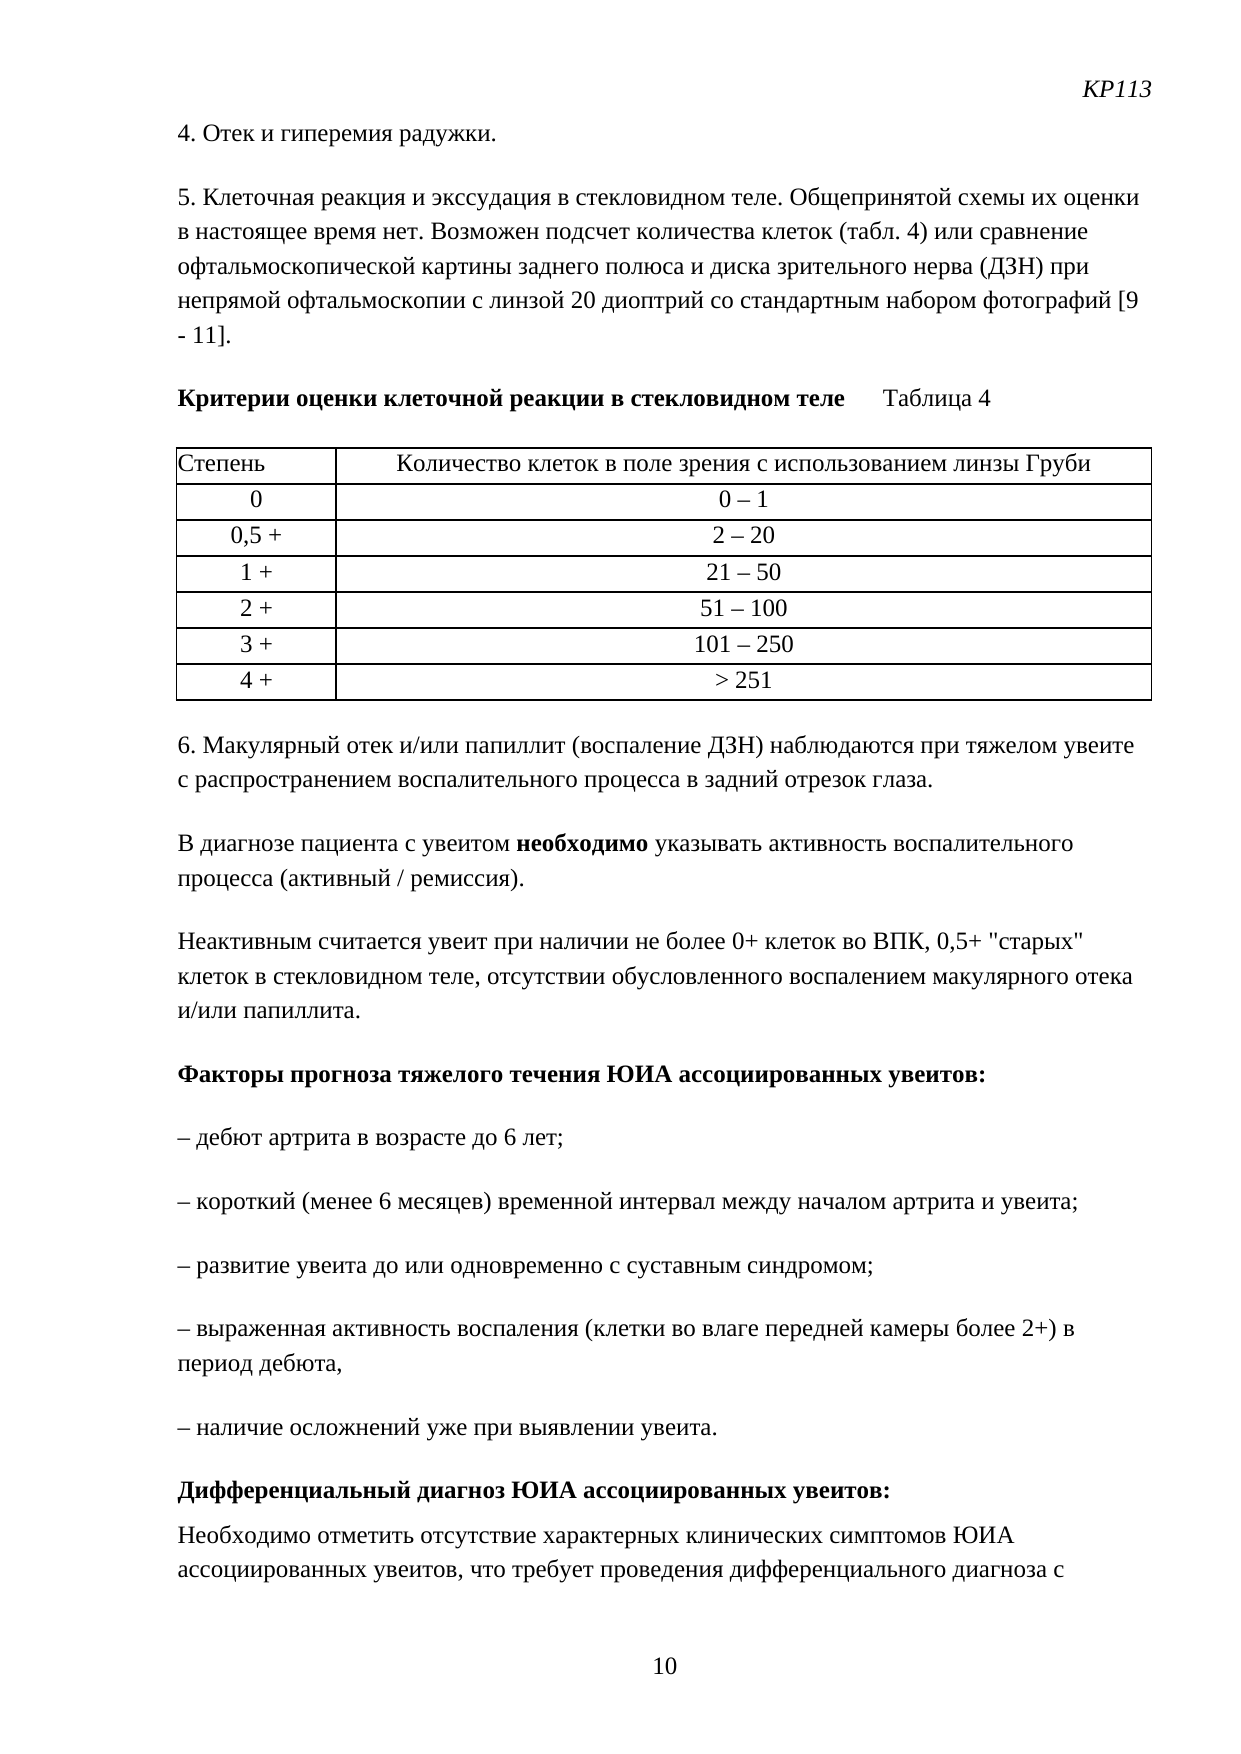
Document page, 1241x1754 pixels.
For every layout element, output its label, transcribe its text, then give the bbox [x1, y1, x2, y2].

text 6. Макулярный отек и/или папиллит (воспаление ДЗН) наблюдаются при тяжелом увеите с распространением воспалительного процесса в задний отрезок глаза. [177, 730, 1152, 793]
table_cell 0,5 + [177, 521, 335, 555]
text – развитие увеита до или одновременно с суставным синдромом; [177, 1250, 1152, 1278]
table_cell 4 + [177, 665, 335, 699]
text Критерии оценки клеточной реакции в стекловидном теле Таблица 4 [177, 383, 1152, 412]
table_cell 0 [177, 485, 335, 519]
table_cell 101 – 250 [337, 629, 1151, 663]
table_cell 1 + [177, 557, 335, 591]
table_header Степень [177, 449, 335, 483]
text – наличие осложнений уже при выявлении увеита. [177, 1412, 1152, 1440]
table_cell 2 + [177, 593, 335, 627]
table_cell 21 – 50 [337, 557, 1151, 591]
table_header Количество клеток в поле зрения с использованием линзы Груби [337, 449, 1151, 483]
text – выраженная активность воспаления (клетки во влаге передней камеры более 2+) в период дебюта, [177, 1313, 1152, 1377]
text – короткий (менее 6 месяцев) временной интервал между началом артрита и увеита; [177, 1186, 1152, 1215]
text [177, 1520, 1152, 1583]
text 4. Отек и гиперемия радужки. [177, 118, 1152, 147]
text Неактивным считается увеит при наличии не более 0+ клеток во ВПК, 0,5+ "старых" клеток в стекловидном теле, отсутствии обусловленного воспалением макулярного отека и/или папиллита. [177, 926, 1152, 1024]
table_cell 0 – 1 [337, 485, 1151, 519]
text В диагнозе пациента с увеитом необходимо указывать активность воспалительного процесса (активный / ремиссия). [177, 828, 1152, 891]
table_cell 2 – 20 [337, 521, 1151, 555]
table_cell 3 + [177, 629, 335, 663]
table_cell > 251 [337, 665, 1151, 699]
text 5. Клеточная реакция и экссудация в стекловидном теле. Общепринятой схемы их оценки в настоящее время нет. Возможен подсчет количества клеток (табл. 4) или сравнение офтальмоскопической картины заднего полюса и диска зрительного нерва (ДЗН) при непрямой офтальмоскопии с линзой 20 диоптрий со стандартным набором фотографий [9 - 11]. [177, 182, 1152, 348]
text – дебют артрита в возрасте до 6 лет; [177, 1122, 1152, 1151]
text Дифференциальный диагноз ЮИА ассоциированных увеитов: [177, 1475, 1152, 1504]
text Факторы прогноза тяжелого течения ЮИА ассоциированных увеитов: [177, 1059, 1152, 1088]
table_cell 51 – 100 [337, 593, 1151, 627]
